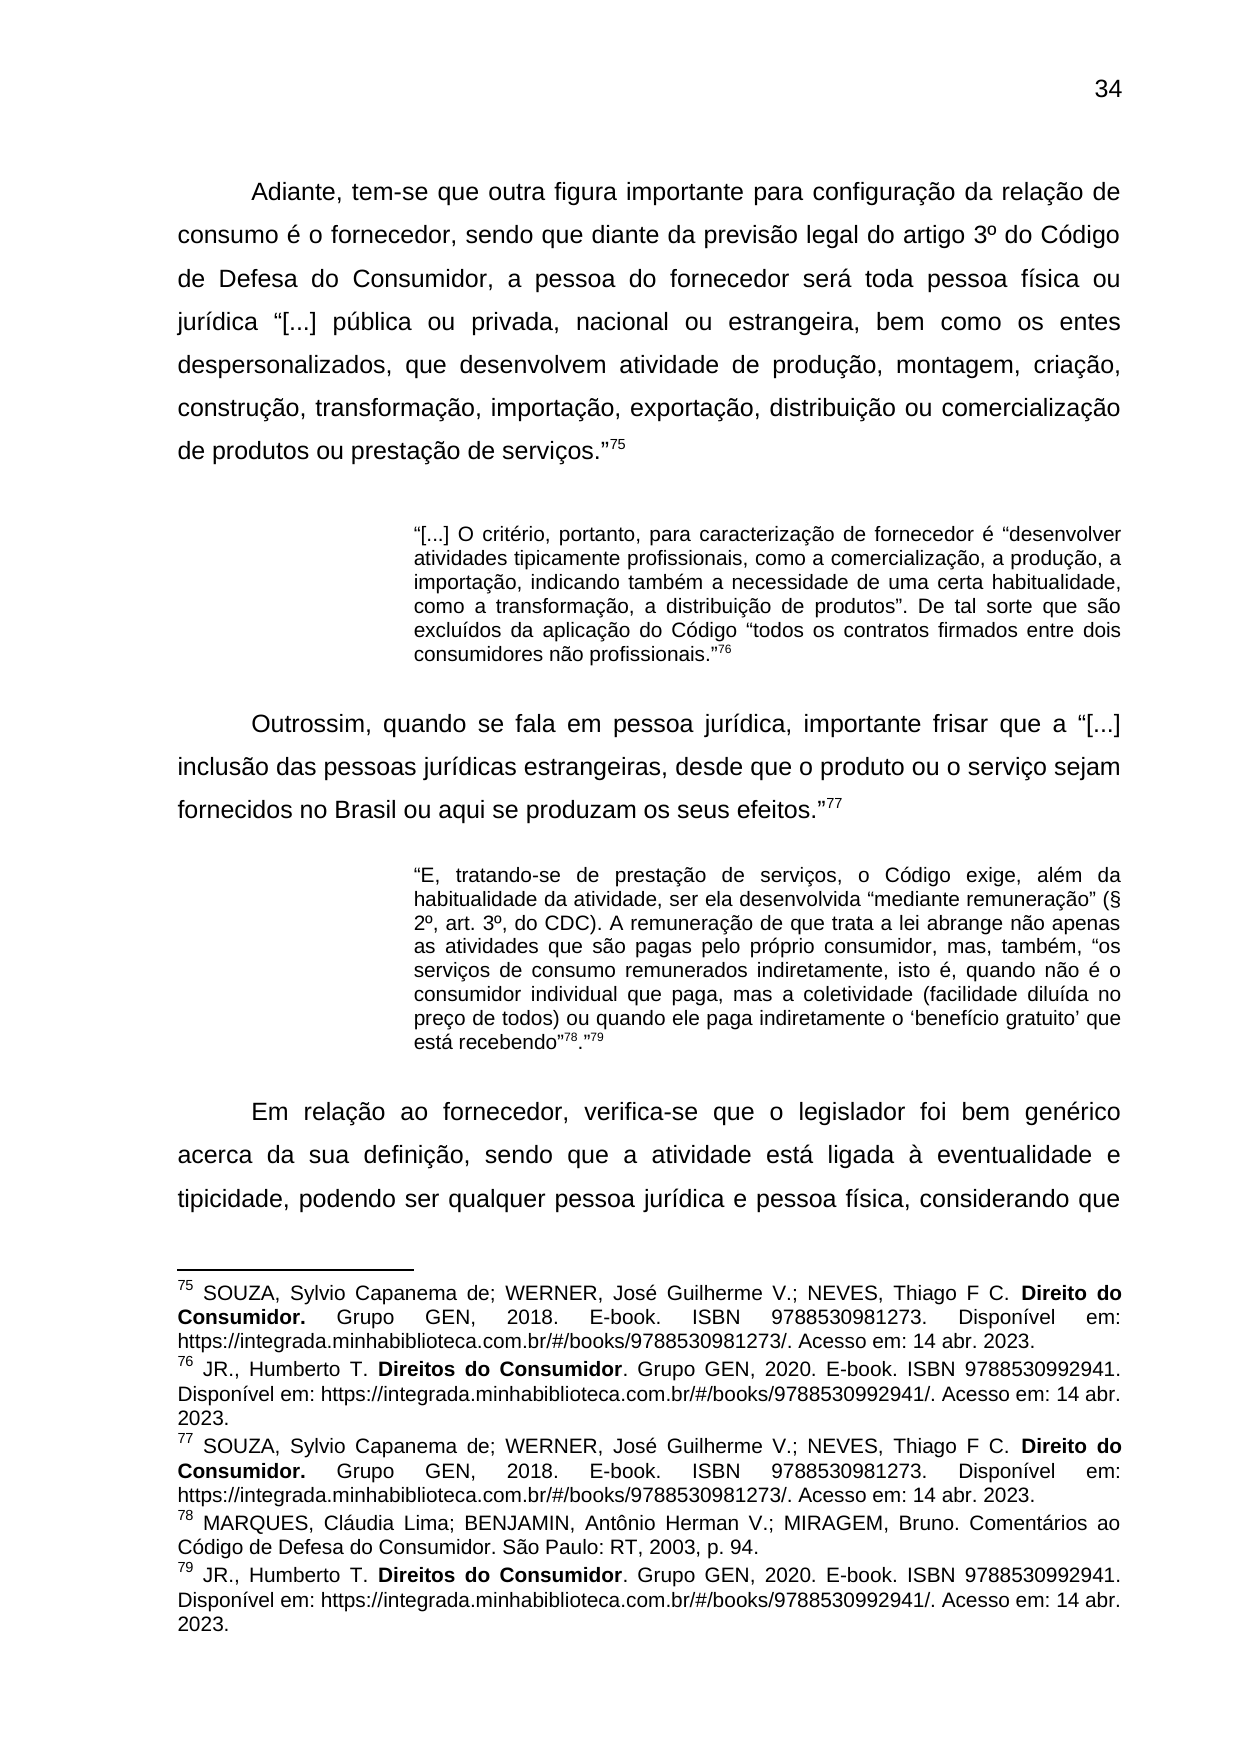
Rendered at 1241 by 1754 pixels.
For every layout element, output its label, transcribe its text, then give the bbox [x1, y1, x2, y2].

text Em relação ao fornecedor, verifica-se que o legislador foi bem genérico acerca da sua definição, sendo que a atividade está ligada à eventualidade e tipicidade, podendo ser qualquer pessoa jurídica e pessoa física, considerando que fornecedor é gênero para fabricante, produtor, construtor e demais espécies, isso porque, o código definiu como fornecedor em sentido amplo, utilizando-se por certas vezes termos específicos. [177, 1097, 1122, 1212]
text Adiante, tem-se que outra figura importante para configuração da relação de consumo é o fornecedor, sendo que diante da previsão legal do artigo 3º do Código de Defesa do Consumidor, a pessoa do fornecedor será toda pessoa física ou jurídica “[...] pública ou privada, nacional ou estrangeira, bem como os entes despersonalizados, que desenvolvem atividade de produção, montagem, criação, construção, transformação, importação, exportação, distribuição ou comercialização de produtos ou prestação de serviços.” [177, 177, 1122, 465]
text Outrossim, quando se fala em pessoa jurídica, importante frisar que a “[...] inclusão das pessoas jurídicas estrangeiras, desde que o produto ou o serviço sejam fornecidos no Brasil ou aqui se produzam os seus efeitos.” [177, 709, 1122, 824]
text “[...] O critério, portanto, para caracterização de fornecedor é “desenvolver atividades tipicamente profissionais, como a comercialização, a produção, a importação, indicando também a necessidade de uma certa habitualidade, como a transformação, a distribuição de produtos”. De tal sorte que são excluídos da aplicação do Código “todos os contratos firmados entre dois consumidores não profissionais.” [413, 522, 1122, 666]
text “E, tratando-se de prestação de serviços, o Código exige, além da habitualidade da atividade, ser ela desenvolvida “mediante remuneração” (§ 2º, art. 3º, do CDC). A remuneração de que trata a lei abrange não apenas as atividades que são pagas pelo próprio consumidor, mas, também, “os serviços de consumo remunerados indiretamente, isto é, quando não é o consumidor individual que paga, mas a coletividade (facilidade diluída no preço de todos) ou quando ele paga indiretamente o ‘benefício gratuito’ que está recebendo”.” [413, 862, 1122, 1054]
